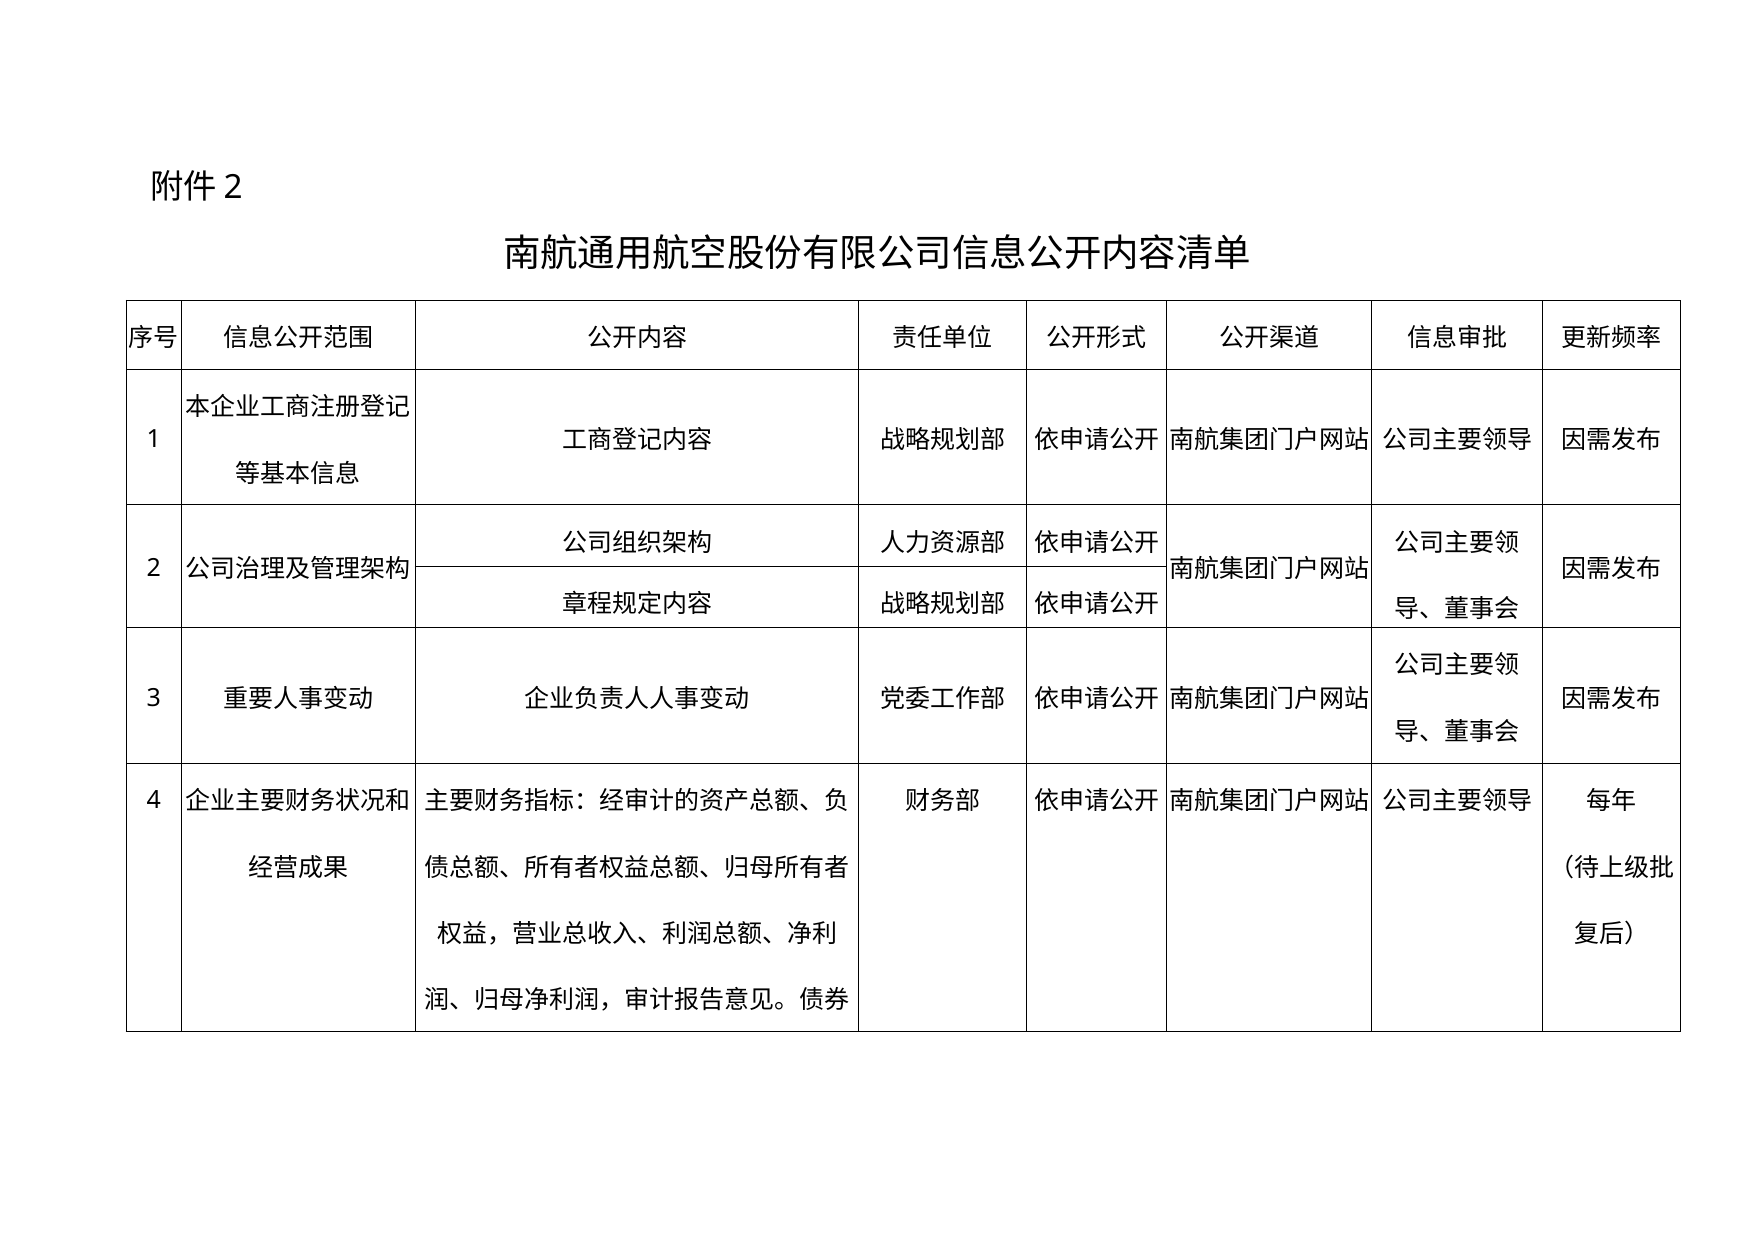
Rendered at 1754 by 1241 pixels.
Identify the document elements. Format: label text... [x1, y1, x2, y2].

table_cell 因需发布 [1543, 370, 1680, 504]
table_cell 依申请公开 [1027, 370, 1166, 504]
table_header 责任单位 [859, 301, 1026, 369]
table_cell 公司主要领导、董事会 [1372, 505, 1542, 627]
table_cell 南航集团门户网站 [1167, 370, 1371, 504]
table_cell 公司主要领导 [1372, 764, 1542, 1031]
table_cell 4 [127, 764, 181, 1031]
table_header 信息审批 [1372, 301, 1542, 369]
table_cell 南航集团门户网站 [1167, 628, 1371, 763]
table_cell 工商登记内容 [416, 370, 858, 504]
table_cell 依申请公开 [1027, 505, 1166, 566]
table_cell 企业主要财务状况和经营成果 [182, 764, 415, 1031]
table_cell 人力资源部 [859, 505, 1026, 566]
table_cell 每年 （待上级批复后） [1543, 764, 1680, 1031]
table_cell 南航集团门户网站 [1167, 764, 1371, 1031]
table_cell 2 [127, 505, 181, 627]
table_header 公开内容 [416, 301, 858, 369]
table_cell 战略规划部 [859, 567, 1026, 627]
table_cell 依申请公开 [1027, 628, 1166, 763]
table_cell 因需发布 [1543, 628, 1680, 763]
table_header 公开渠道 [1167, 301, 1371, 369]
table_cell 战略规划部 [859, 370, 1026, 504]
table_cell 公司组织架构 [416, 505, 858, 566]
text 南航通用航空股份有限公司信息公开内容清单 [150, 217, 1604, 283]
table_header 序号 [127, 301, 181, 369]
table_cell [416, 764, 858, 1031]
table_cell 企业负责人人事变动 [416, 628, 858, 763]
table_cell 依申请公开 [1027, 764, 1166, 1031]
table_cell 公司主要领导、董事会 [1372, 628, 1542, 763]
table_header 信息公开范围 [182, 301, 415, 369]
table_cell 公司治理及管理架构 [182, 505, 415, 627]
table_cell 章程规定内容 [416, 567, 858, 627]
table_header 公开形式 [1027, 301, 1166, 369]
table_cell 3 [127, 628, 181, 763]
table_cell 公司主要领导 [1372, 370, 1542, 504]
table_cell 党委工作部 [859, 628, 1026, 763]
table_cell 财务部 [859, 764, 1026, 1031]
table_cell 本企业工商注册登记等基本信息 [182, 370, 415, 504]
text 附件2 [150, 151, 1604, 217]
table_header 更新频率 [1543, 301, 1680, 369]
table_cell 南航集团门户网站 [1167, 505, 1371, 627]
table_cell 1 [127, 370, 181, 504]
table_cell 重要人事变动 [182, 628, 415, 763]
table_cell 依申请公开 [1027, 567, 1166, 627]
table_cell 因需发布 [1543, 505, 1680, 627]
